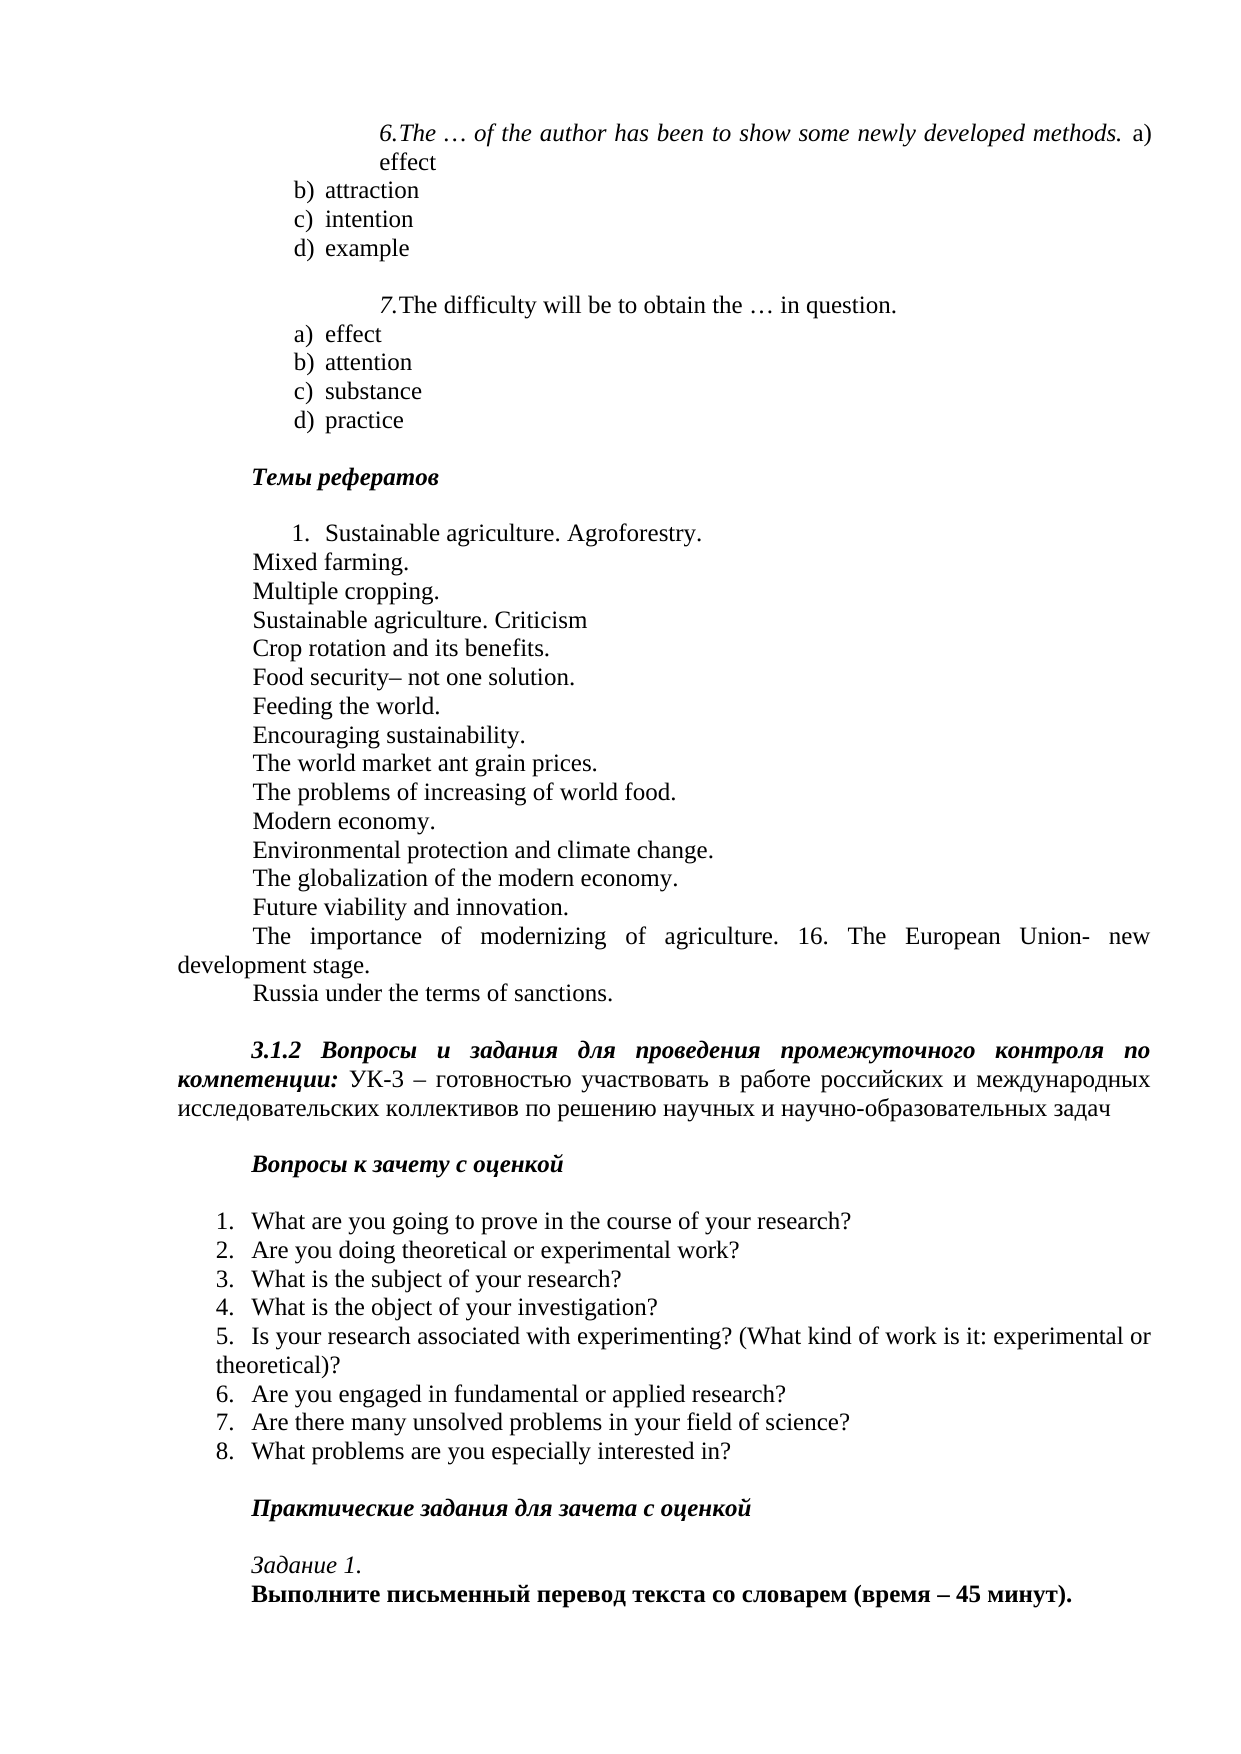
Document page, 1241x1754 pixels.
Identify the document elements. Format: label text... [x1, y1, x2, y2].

list intention [294, 204, 1152, 233]
list What are you going to prove in the course of your research? [216, 1206, 1152, 1235]
list attention [294, 347, 1152, 376]
text Fооd security– not one solution. [177, 662, 1152, 691]
text Crop rotation and its benefits. [177, 633, 1152, 662]
text The problems of increasing of world food. [177, 777, 1152, 806]
list Are you doing theoretical or experimental work? [216, 1235, 1152, 1264]
list Are you engaged in fundamental or applied research? [216, 1379, 1152, 1407]
text The globalization of the modern economy. [177, 863, 1152, 892]
list Sustainable agriculture. Agroforestry. [291, 518, 1152, 547]
list example [294, 233, 1152, 262]
text The world market ant grain prices. [177, 748, 1152, 777]
text Modern economy. [177, 806, 1152, 835]
list Is your research associated with experimenting? (What kind of work is it: experimental or theoretical)? [216, 1321, 1152, 1379]
list effect [294, 319, 1152, 347]
text Sustainable agriculture. Criticism [177, 605, 1152, 633]
text Вопросы к зачету с оценкой [177, 1149, 1152, 1178]
text Multiple cropping. [177, 576, 1152, 605]
text Темы рефератов [177, 462, 1152, 490]
text Feeding the world. [177, 691, 1152, 720]
text The importance of modernizing of agriculture. 16. The European Union- new development stage. [177, 921, 1152, 978]
text Environmental protection and climate change. [177, 835, 1152, 863]
text Задание 1. [177, 1551, 1152, 1579]
text 3.1.2 Вопросы и задания для проведения промежуточного контроля по компетенции: УК-3 – готовностью участвовать в работе российских и международных исследовательских коллективов по решению научных и научно-образовательных задач [177, 1035, 1152, 1121]
list The difficulty will be to obtain the … in question. [379, 290, 1152, 319]
list attraction [294, 176, 1152, 204]
text Выполните письменный перевод текста со словарем (время – 45 минут). [177, 1579, 1152, 1608]
list What problems are you especially interested in? [216, 1436, 1152, 1465]
list What is the subject of your research? [216, 1264, 1152, 1292]
text Encouraging sustainability. [177, 720, 1152, 748]
list The … of the author has been to show some newly developed methods. a) effect [379, 118, 1152, 176]
list What is the object of your investigation? [216, 1292, 1152, 1321]
list Are there many unsolved problems in your field of science? [216, 1407, 1152, 1436]
text Практические задания для зачета с оценкой [177, 1493, 1152, 1522]
text Mixed farming. [177, 547, 1152, 576]
text Future viability and innovation. [177, 892, 1152, 921]
list substance [294, 376, 1152, 405]
list practice [294, 405, 1152, 434]
text Russia under the terms of sanctions. [177, 978, 1152, 1007]
